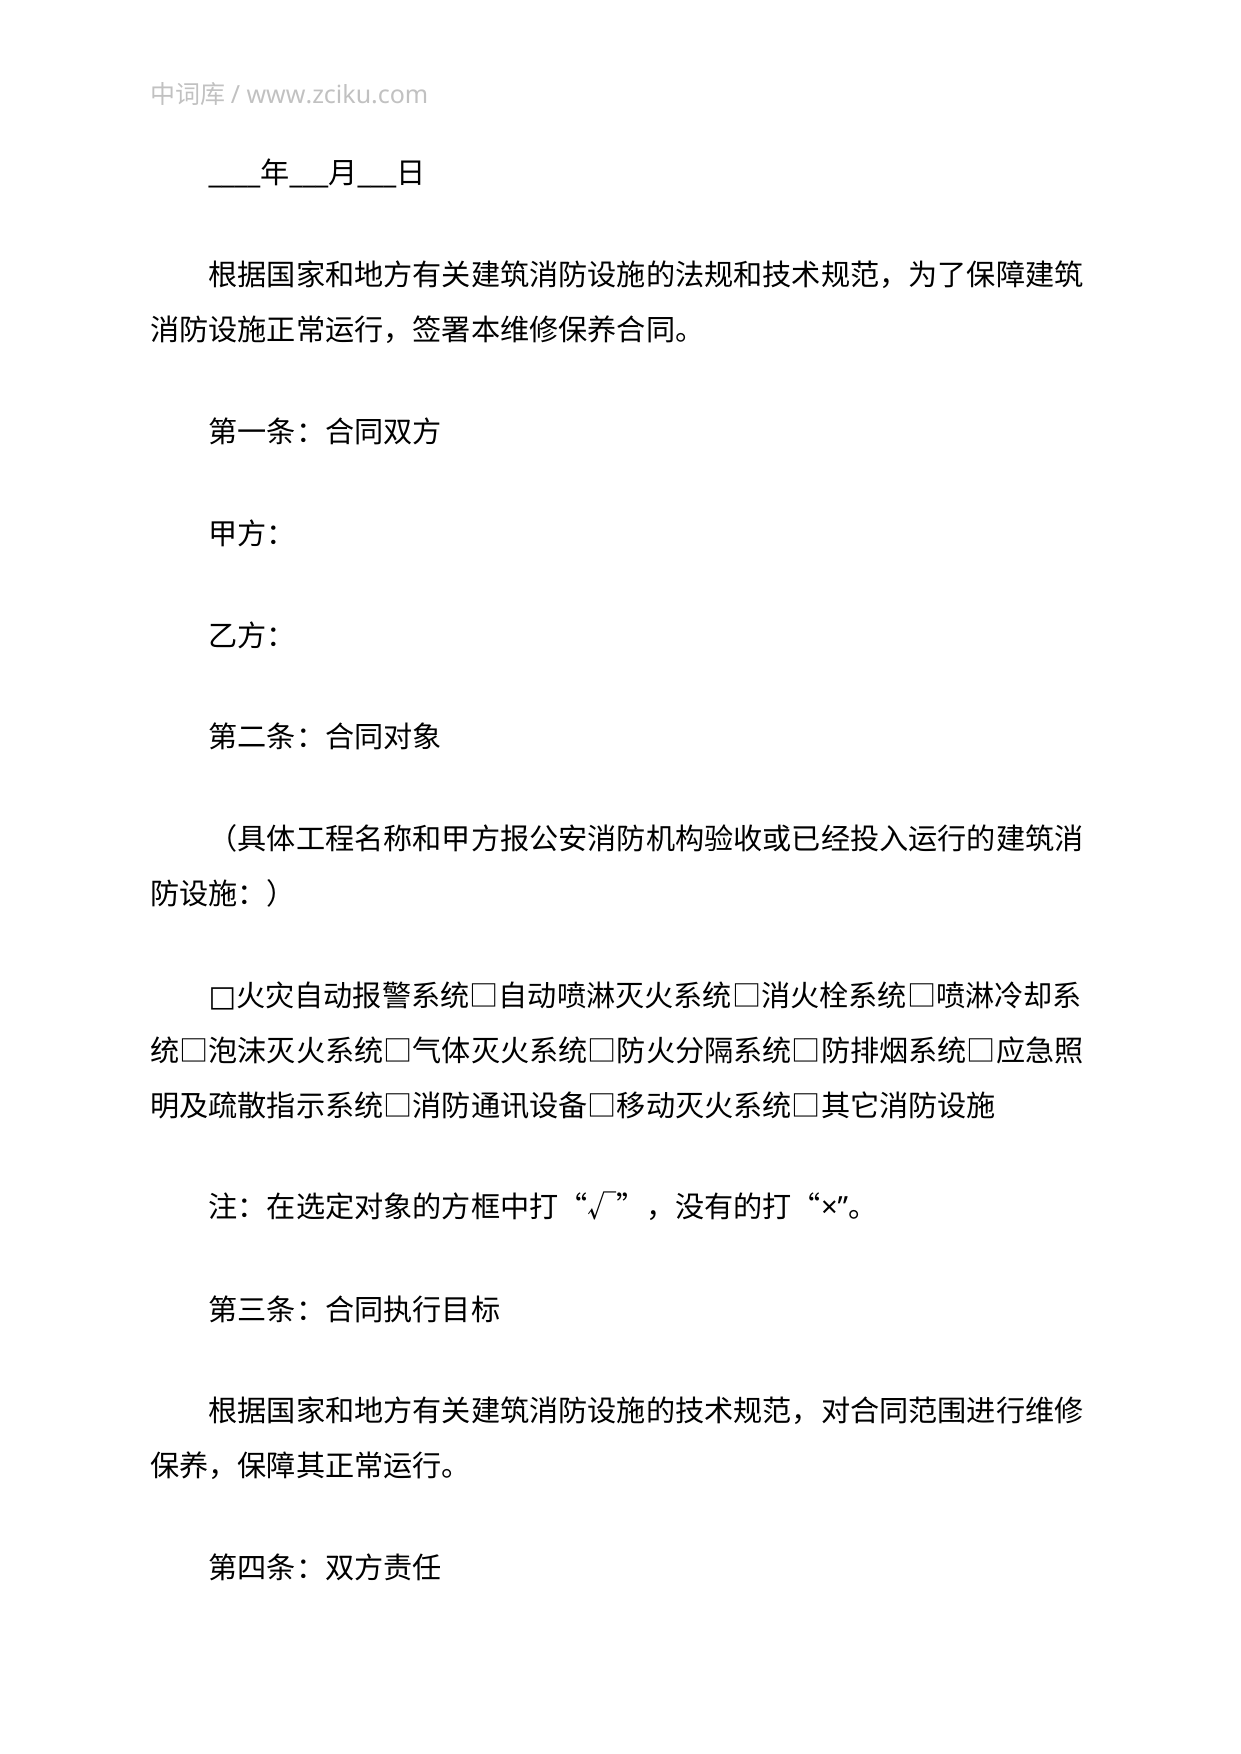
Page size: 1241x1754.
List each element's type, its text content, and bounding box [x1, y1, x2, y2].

text （具体工程名称和甲方报公安消防机构验收或已经投入运行的建筑消防设施：） [150, 816, 1090, 913]
text 根据国家和地方有关建筑消防设施的技术规范，对合同范围进行维修保养，保障其正常运行。 [150, 1388, 1090, 1485]
text 根据国家和地方有关建筑消防设施的法规和技术规范，为了保障建筑消防设施正常运行，签署本维修保养合同。 [150, 252, 1090, 349]
text 第二条：合同对象 [150, 714, 1090, 756]
text 第三条：合同执行目标 [150, 1286, 1090, 1328]
text 乙方： [150, 612, 1090, 654]
text 第一条：合同双方 [150, 409, 1090, 451]
text 注：在选定对象的方框中打“√”，没有的打“×”。 [150, 1184, 1090, 1226]
text 甲方： [150, 510, 1090, 553]
text ____年___月___日 [150, 150, 1090, 192]
text 第四条：双方责任 [150, 1544, 1090, 1587]
text □火灾自动报警系统□自动喷淋灭火系统□消火栓系统□喷淋冷却系统□泡沫灭火系统□气体灭火系统□防火分隔系统□防排烟系统□应急照明及疏散指示系统□消防通讯设备□移动灭火系统□其它消防设施 [150, 972, 1090, 1124]
